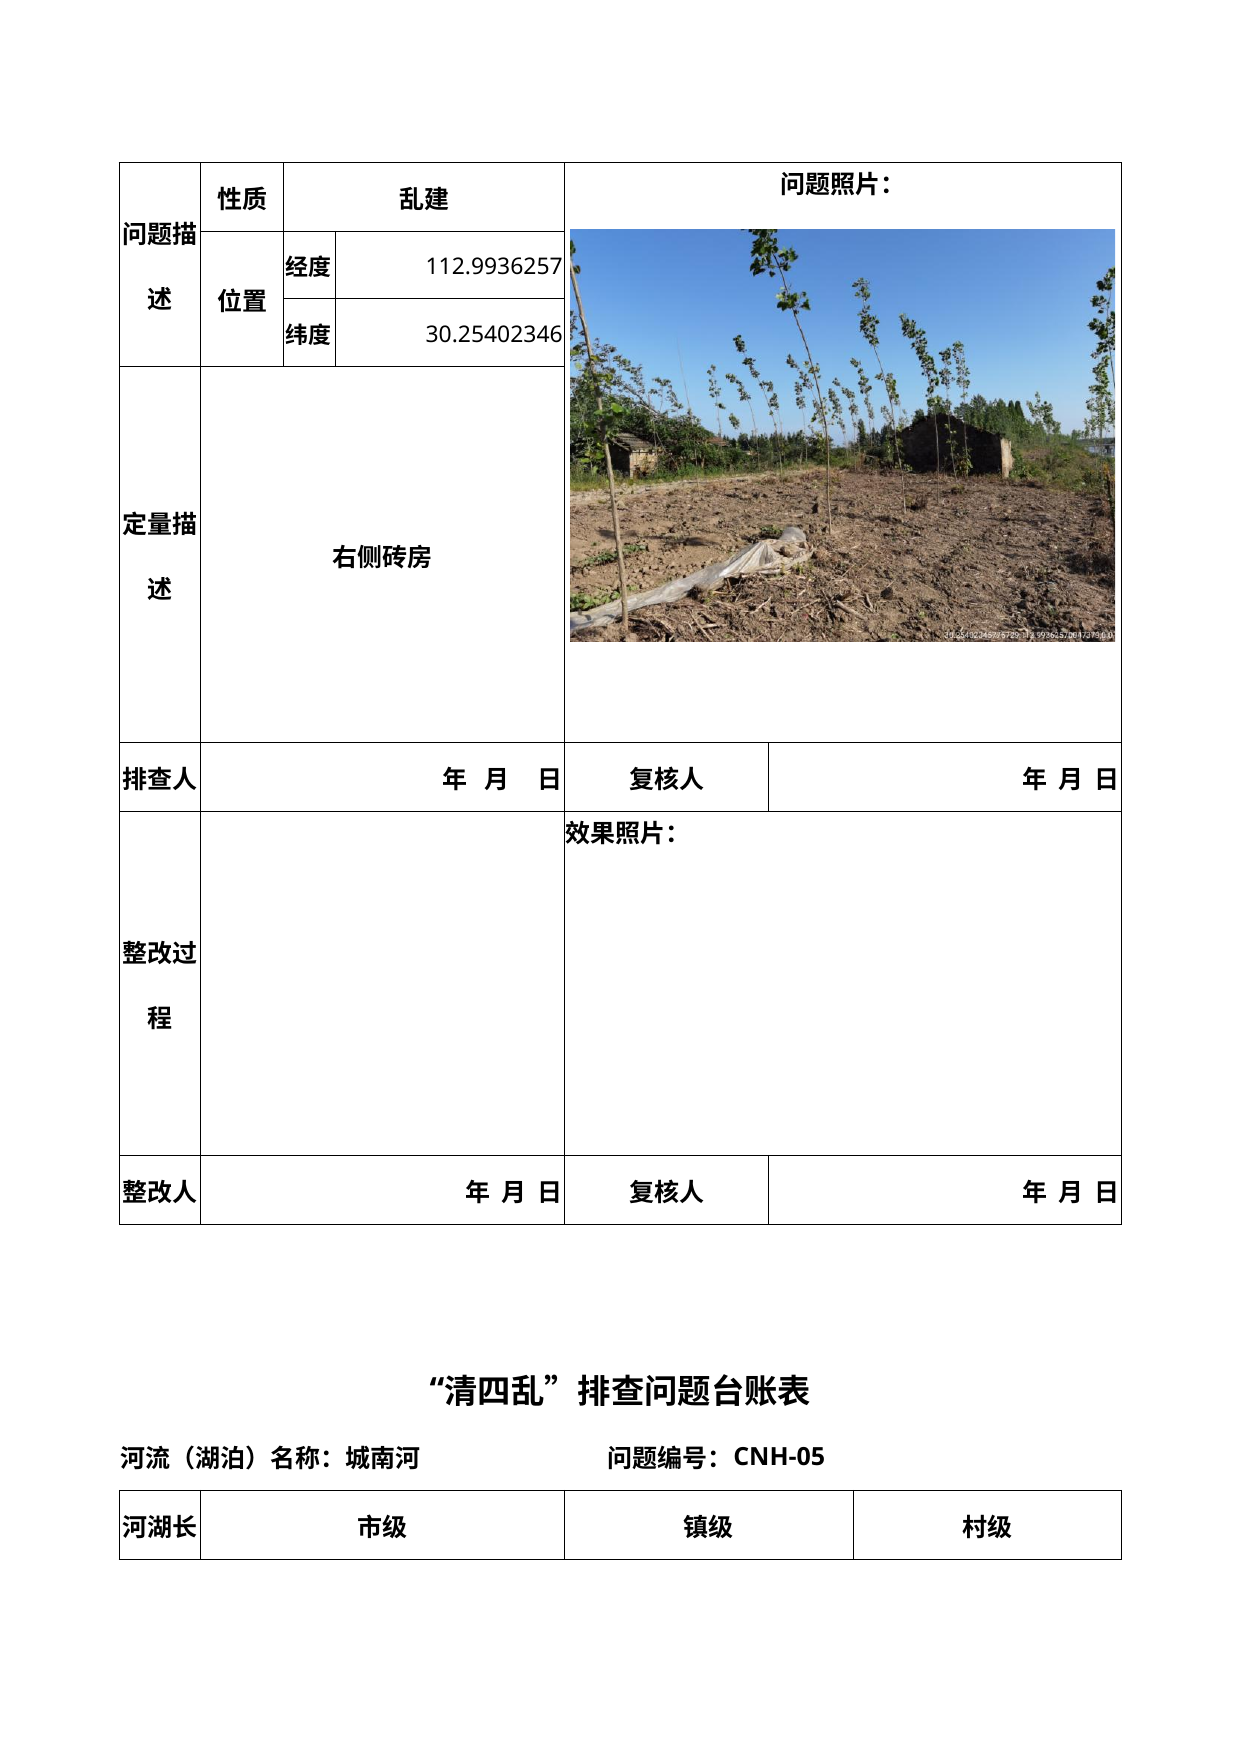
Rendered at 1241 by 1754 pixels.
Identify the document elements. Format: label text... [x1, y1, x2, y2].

table_cell 河流（湖泊）名称：城南河 问题编号：CNH-05 [119, 1421, 1121, 1490]
table_cell 整改过程 [120, 812, 200, 1155]
table_cell “清四乱”排查问题台账表 [119, 1225, 1121, 1421]
table_cell 经度 [284, 232, 335, 298]
table_cell 效果照片： [565, 812, 1121, 1155]
table_cell 30.25402346 [336, 299, 564, 366]
picture [570, 229, 1116, 642]
table_cell 镇级 [565, 1491, 853, 1558]
table_cell 复核人 [565, 1156, 768, 1223]
table_cell 复核人 [565, 743, 768, 811]
table_cell 定量描述 [120, 367, 200, 742]
table_cell 纬度 [284, 299, 335, 366]
table_cell [201, 812, 564, 1155]
table_cell 性质 [201, 163, 283, 231]
table_cell 乱建 [284, 163, 564, 231]
table_cell 村级 [854, 1491, 1121, 1558]
table_cell 市级 [201, 1491, 564, 1558]
table_cell 排查人 [120, 743, 200, 811]
table_cell 问题描述 [120, 163, 200, 366]
table_cell 年 月 日 [201, 743, 564, 811]
table_cell 整改人 [120, 1156, 200, 1223]
table_cell 问题照片： [565, 163, 1121, 742]
table_cell 河湖长 [120, 1491, 200, 1558]
table_cell 位置 [201, 232, 283, 366]
table_cell 年 月 日 [769, 743, 1121, 811]
table_cell 年 月 日 [201, 1156, 564, 1223]
table_cell 112.9936257 [336, 232, 564, 298]
table_cell 年 月 日 [769, 1156, 1121, 1223]
table_cell 右侧砖房 [201, 367, 564, 742]
